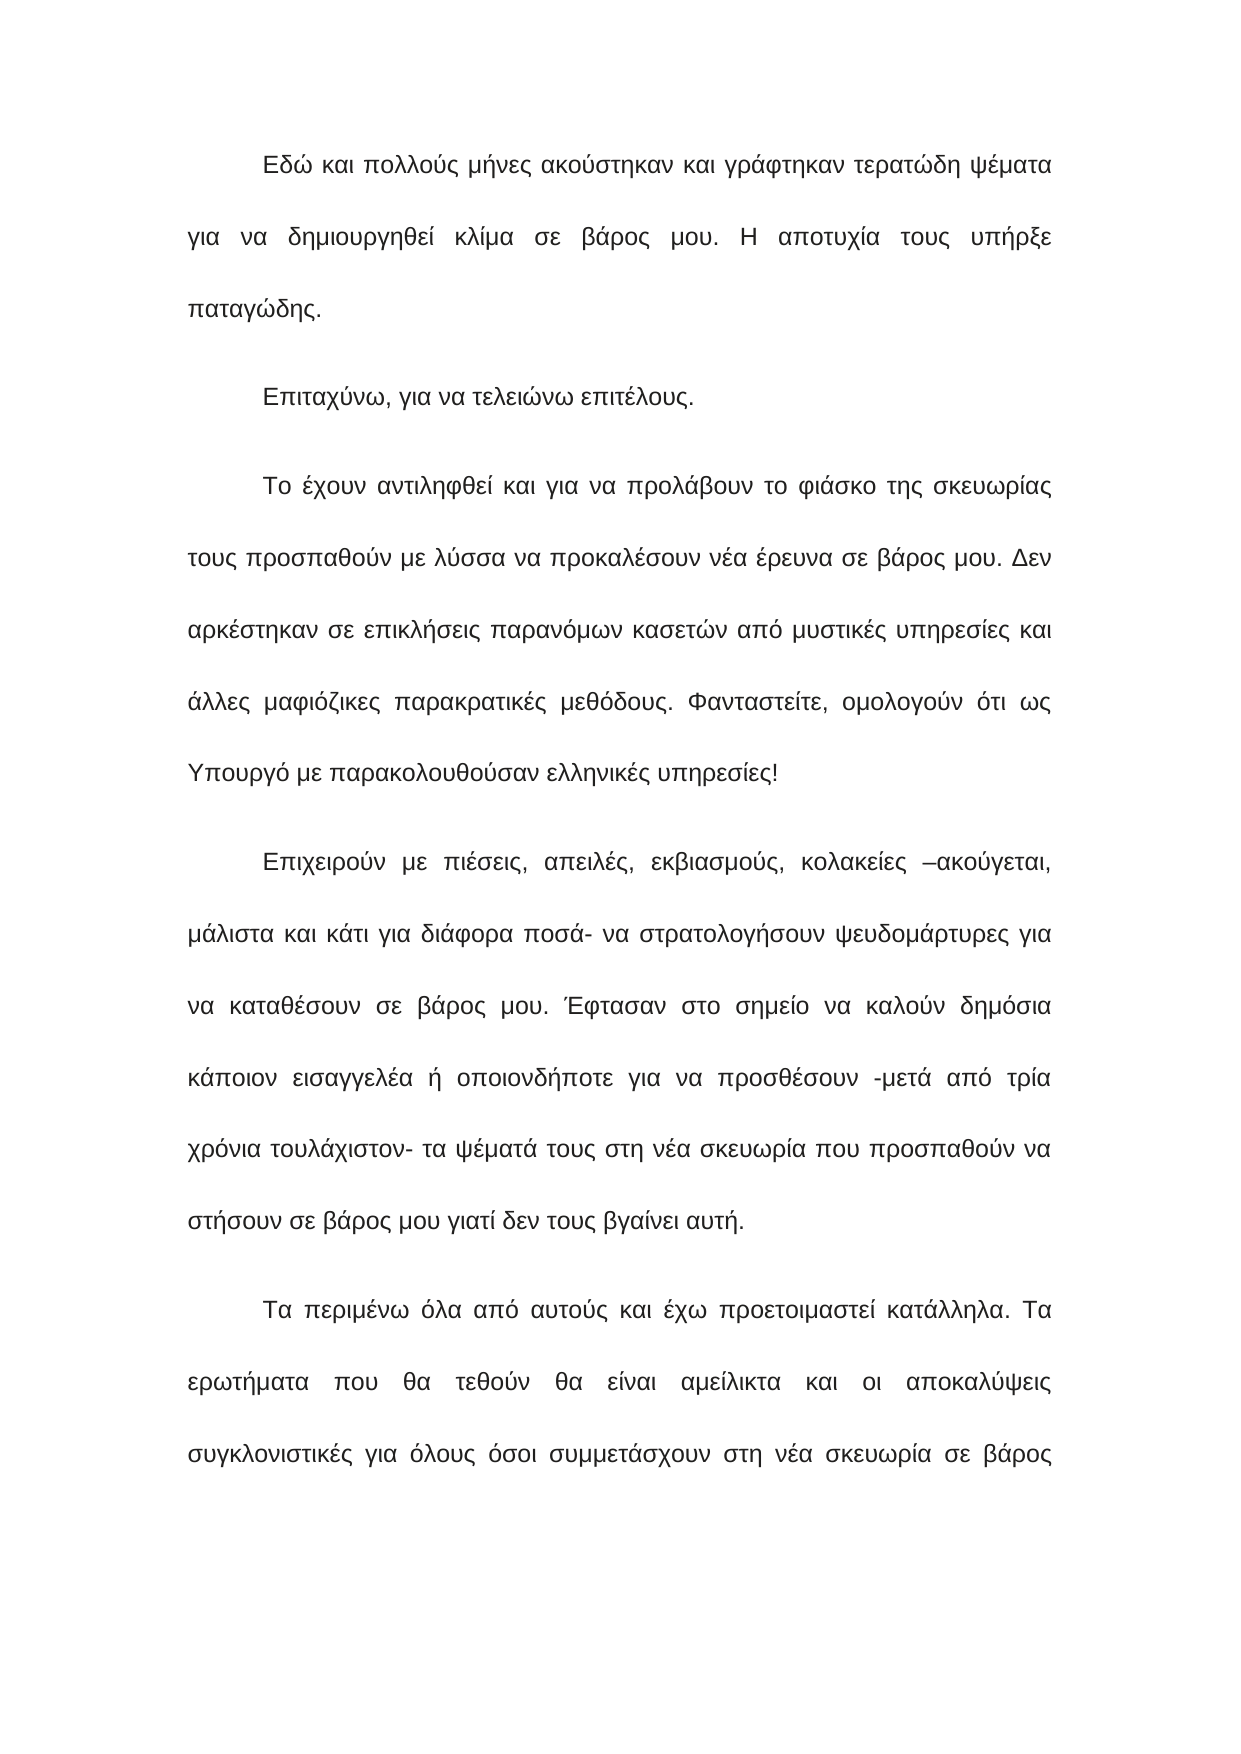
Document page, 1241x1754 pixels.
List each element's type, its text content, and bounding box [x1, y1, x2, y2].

text Το έχουν αντιληφθεί και για να προλάβουν το φιάσκο της σκευωρίας τους προσπαθούν με λύσσα να προκαλέσουν νέα έρευνα σε βάρος μου. Δεν αρκέστηκαν σε επικλήσεις παρανόμων κασετών από μυστικές υπηρεσίες και άλλες μαφιόζικες παρακρατικές μεθόδους. Φανταστείτε, ομολογούν ότι ως Υπουργό με παρακολουθούσαν ελληνικές υπηρεσίες! [187, 471, 1053, 787]
text Επιχειρούν με πιέσεις, απειλές, εκβιασμούς, κολακείες –ακούγεται, μάλιστα και κάτι για διάφορα ποσά- να στρατολογήσουν ψευδομάρτυρες για να καταθέσουν σε βάρος μου. Έφτασαν στο σημείο να καλούν δημόσια κάποιον εισαγγελέα ή οποιονδήποτε για να προσθέσουν -μετά από τρία χρόνια τουλάχιστον- τα ψέματά τους στη νέα σκευωρία που προσπαθούν να στήσουν σε βάρος μου γιατί δεν τους βγαίνει αυτή. [187, 847, 1053, 1235]
text Επιταχύνω, για να τελειώνω επιτέλους. [187, 382, 1053, 411]
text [187, 1295, 1053, 1467]
text Εδώ και πολλούς μήνες ακούστηκαν και γράφτηκαν τερατώδη ψέματα για να δημιουργηθεί κλίμα σε βάρος μου. Η αποτυχία τους υπήρξε παταγώδης. [187, 150, 1053, 322]
